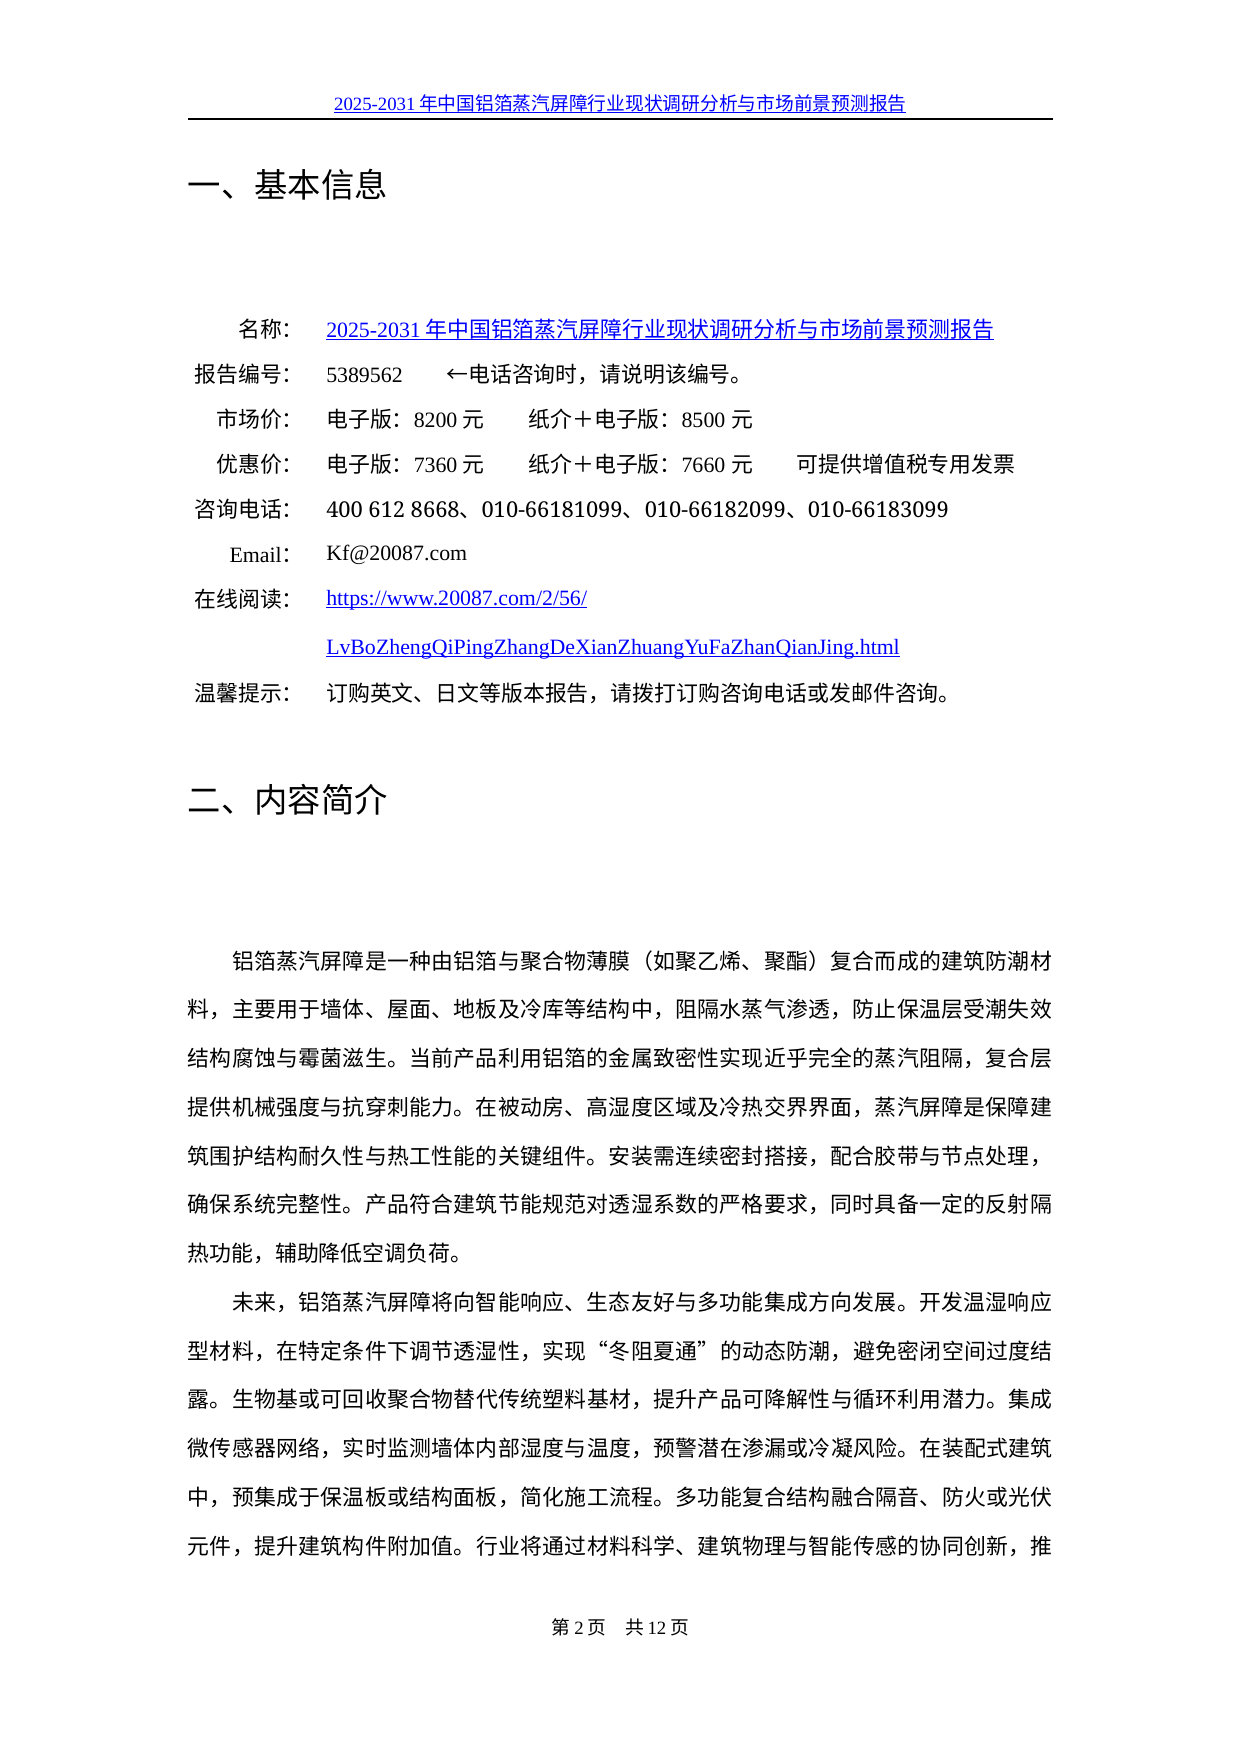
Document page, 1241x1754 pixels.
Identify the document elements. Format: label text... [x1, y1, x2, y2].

table_cell 咨询电话： [167, 492, 315, 537]
table_cell 订购英文、日文等版本报告，请拨打订购咨询电话或发邮件咨询。 [315, 675, 1073, 720]
table_cell 电子版：7360 元 纸介＋电子版：7660 元 可提供增值税专用发票 [315, 447, 1073, 492]
table_cell [315, 582, 1073, 675]
title 一、基本信息 [187, 150, 1053, 215]
table_cell 电子版：8200 元 纸介＋电子版：8500 元 [315, 402, 1073, 447]
table_cell 温馨提示： [167, 675, 315, 720]
table_header 名称： [167, 312, 315, 357]
table_cell Email： [167, 537, 315, 582]
table_header 2025-2031年中国铝箔蒸汽屏障行业现状调研分析与市场前景预测报告 [315, 312, 1073, 357]
table_cell Kf@20087.com [315, 537, 1073, 582]
title 二、内容简介 [187, 766, 1053, 831]
table_cell 市场价： [167, 402, 315, 447]
table_cell 优惠价： [167, 447, 315, 492]
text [187, 943, 1053, 1561]
table_cell 在线阅读： [167, 582, 315, 675]
table_cell 5389562 ←电话咨询时，请说明该编号。 [315, 357, 1073, 402]
table_cell 报告编号： [167, 357, 315, 402]
table_cell 400 612 8668、010-66181099、010-66182099、010-66183099 [315, 492, 1073, 537]
